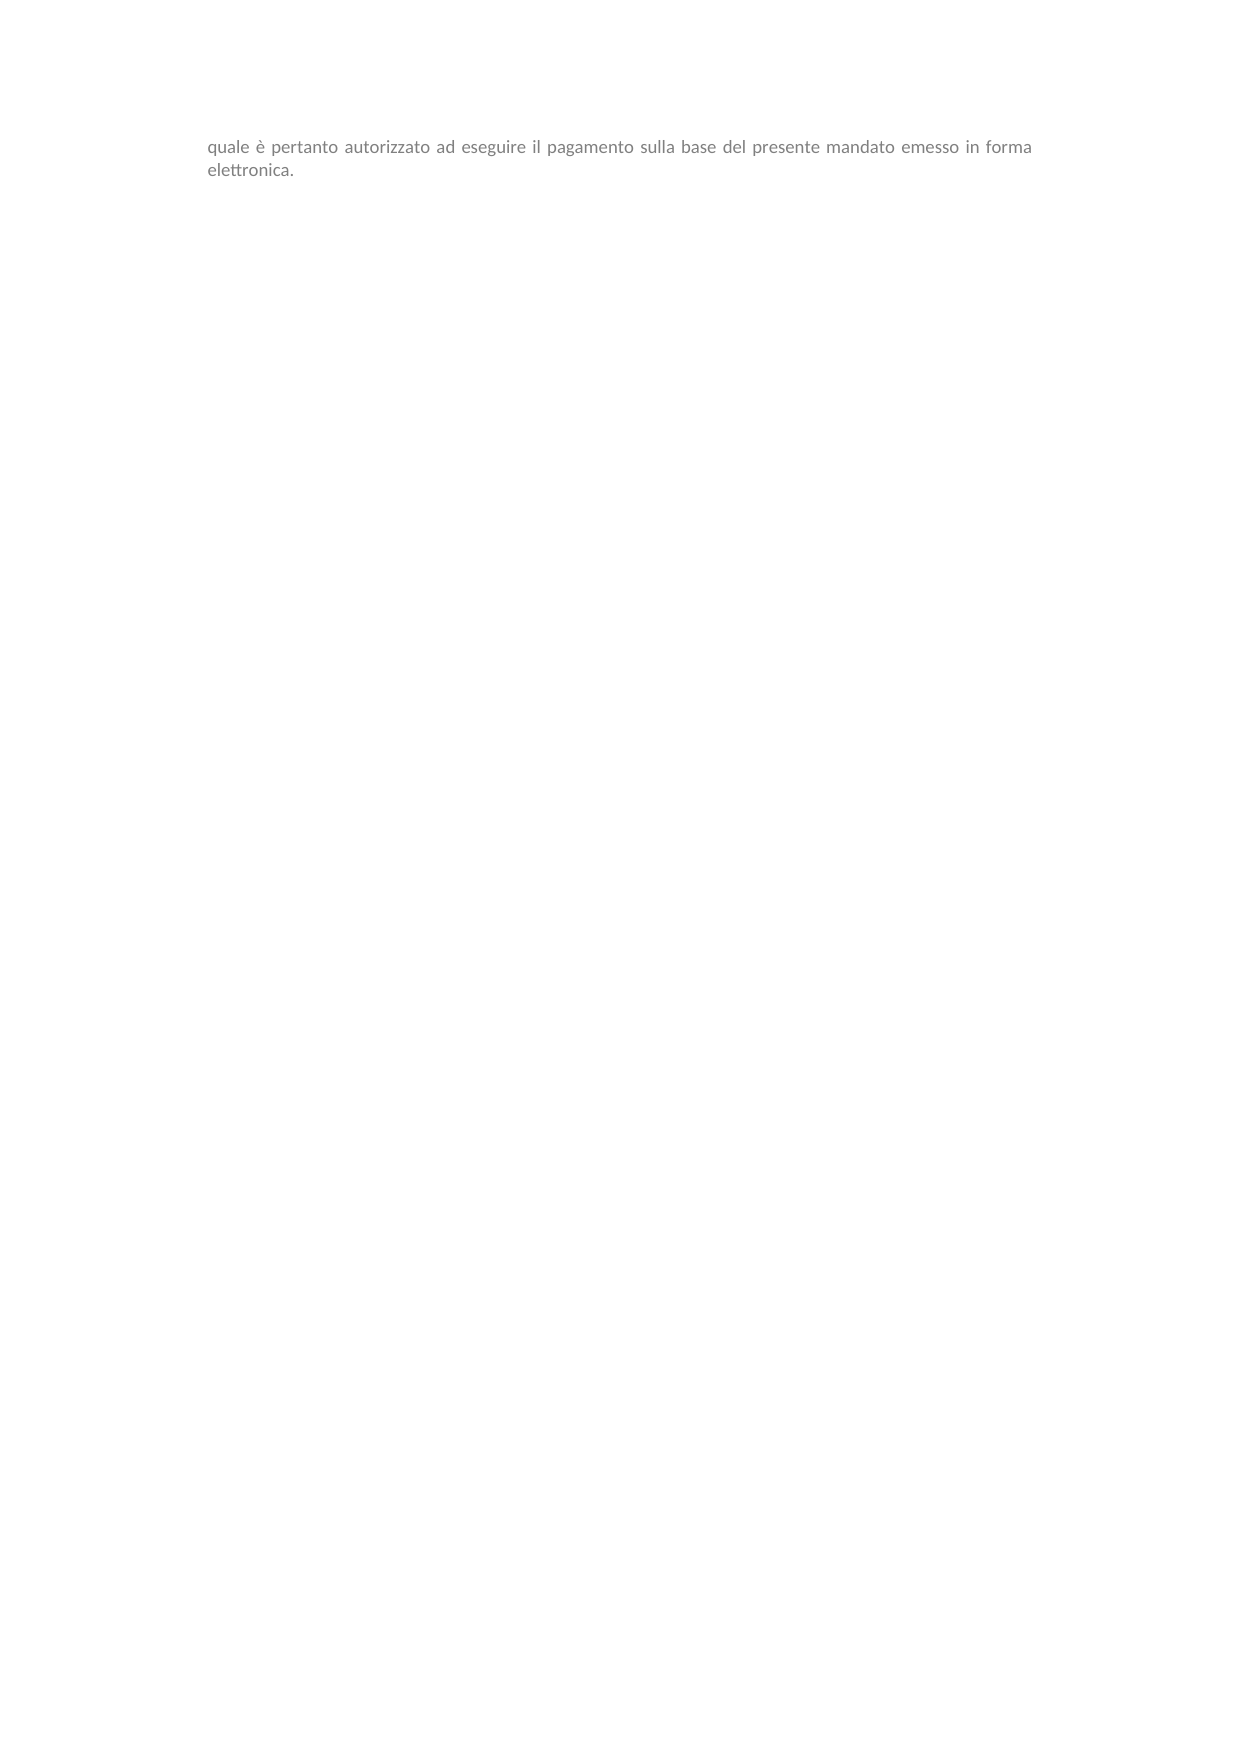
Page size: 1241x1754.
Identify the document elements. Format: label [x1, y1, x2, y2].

text [207, 135, 1033, 181]
